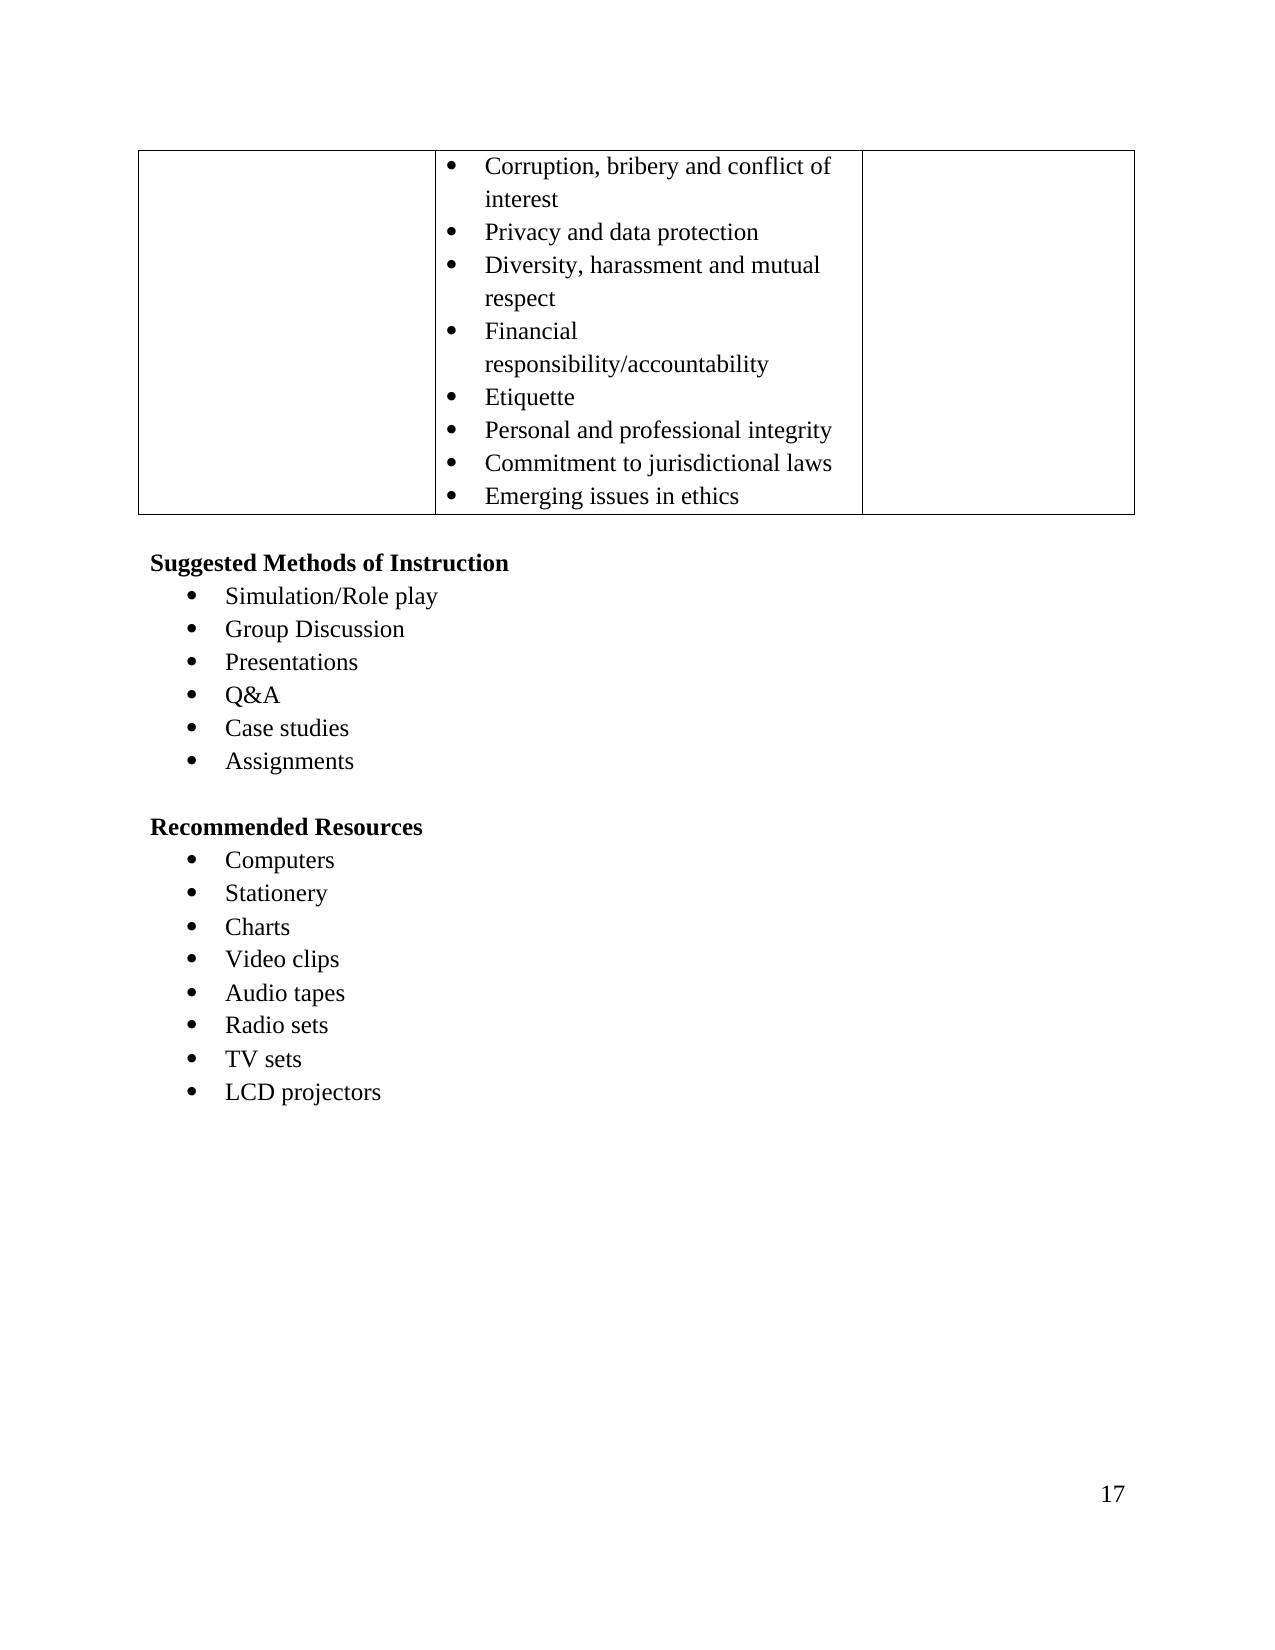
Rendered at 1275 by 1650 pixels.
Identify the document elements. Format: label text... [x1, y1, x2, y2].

list Case studies [187, 713, 1125, 742]
list Computers [187, 846, 1125, 874]
list Stationery [187, 878, 1125, 907]
list Q&A [187, 680, 1125, 709]
list Audio tapes [187, 978, 1125, 1006]
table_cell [436, 151, 862, 514]
list Charts [187, 912, 1125, 940]
list TV sets [187, 1044, 1125, 1072]
list Presentations [187, 647, 1125, 676]
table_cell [139, 151, 435, 514]
list Simulation/Role play [187, 581, 1125, 610]
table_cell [863, 151, 1134, 514]
list Group Discussion [187, 614, 1125, 643]
text Recommended Resources [150, 812, 1125, 841]
text Suggested Methods of Instruction [150, 548, 1125, 577]
list LCD projectors [187, 1077, 1125, 1105]
list Video clips [187, 944, 1125, 973]
list Assignments [187, 746, 1125, 775]
list Radio sets [187, 1011, 1125, 1039]
